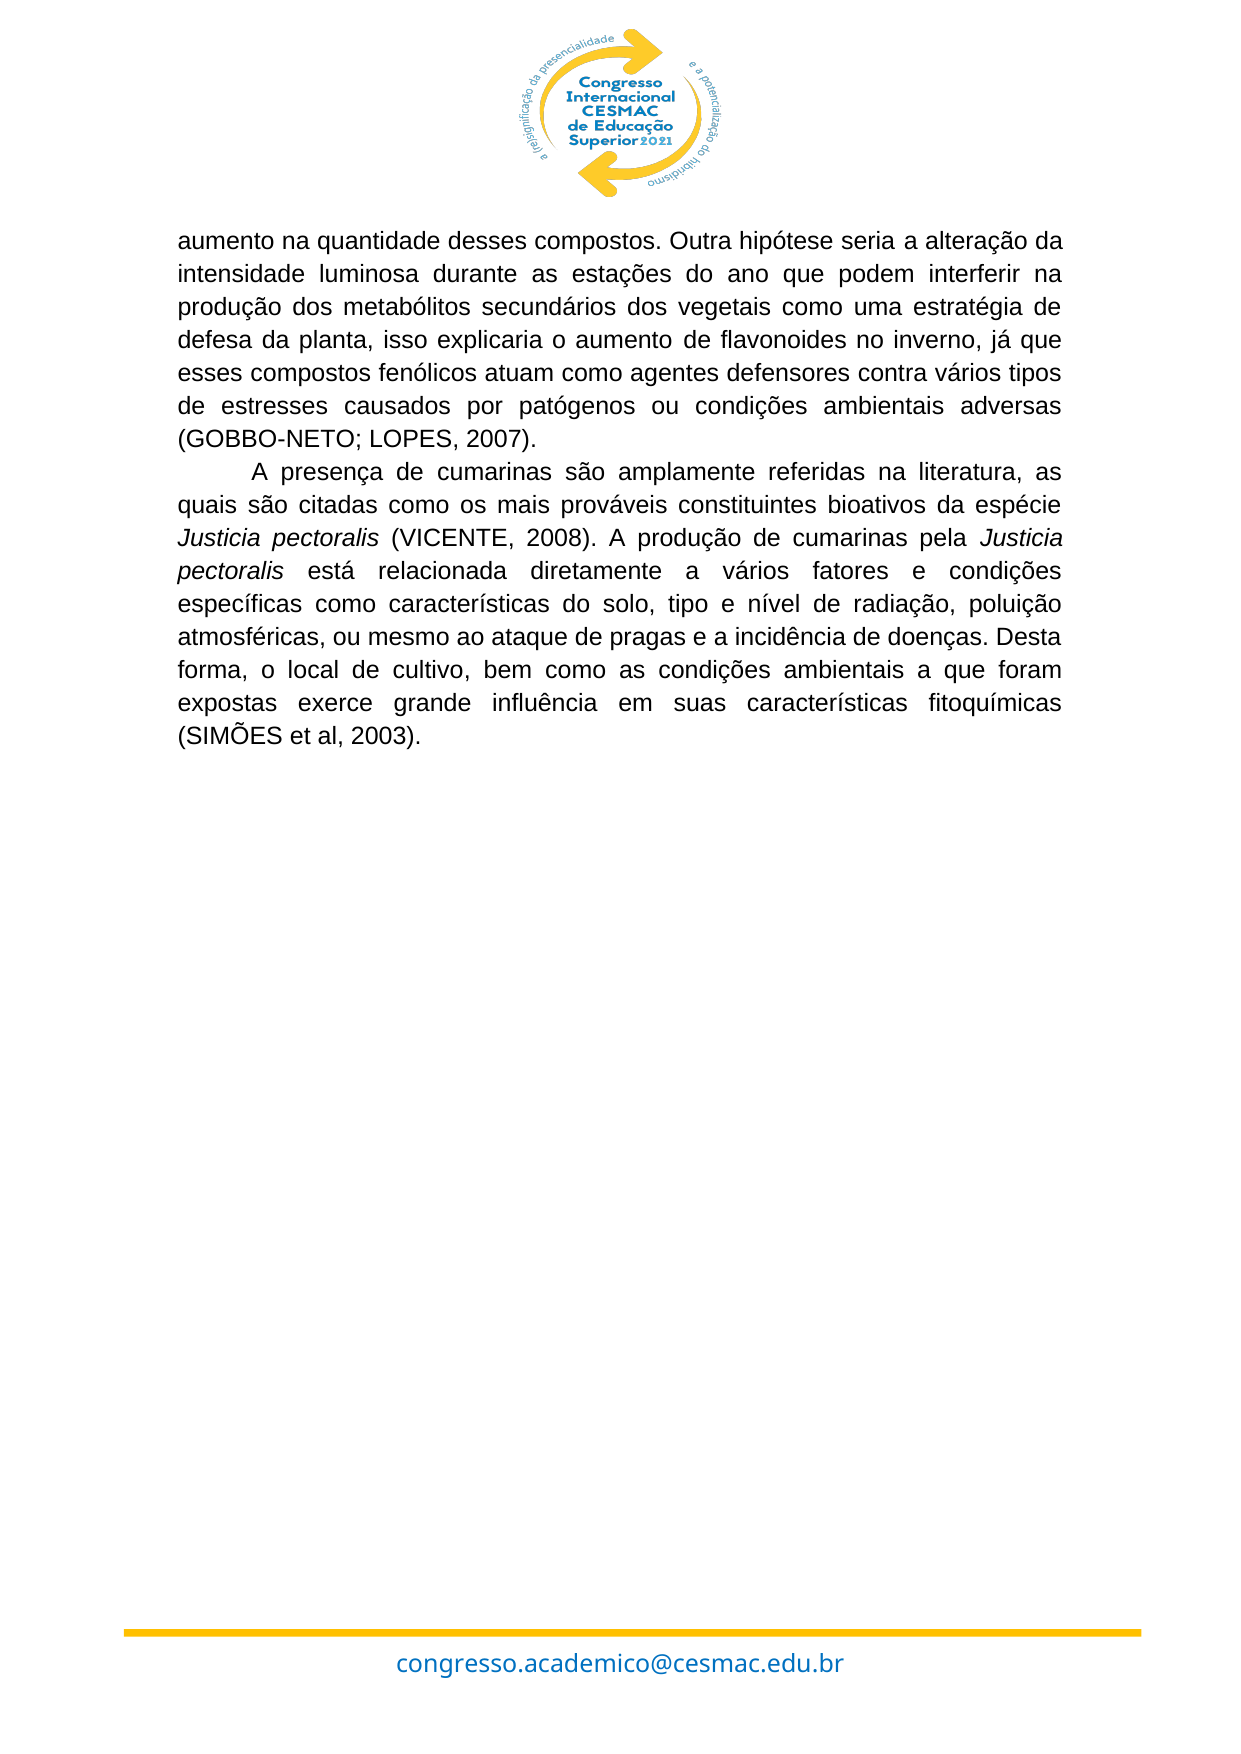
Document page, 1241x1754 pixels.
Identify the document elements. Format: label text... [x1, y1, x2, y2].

picture [519, 29, 722, 197]
text A presença de cumarinas são amplamente referidas na literatura, as quais são citadas como os mais prováveis constituintes bioativos da espécie Justicia pectoralis (VICENTE, 2008). A produção de cumarinas pela Justicia pectoralis está relacionada diretamente a vários fatores e condições específicas como características do solo, tipo e nível de radiação, poluição atmosféricas, ou mesmo ao ataque de pragas e a incidência de doenças. Desta forma, o local de cultivo, bem como as condições ambientais a que foram expostas exerce grande influência em suas características fitoquímicas (SIMÕES et al, 2003). [177, 457, 1063, 750]
